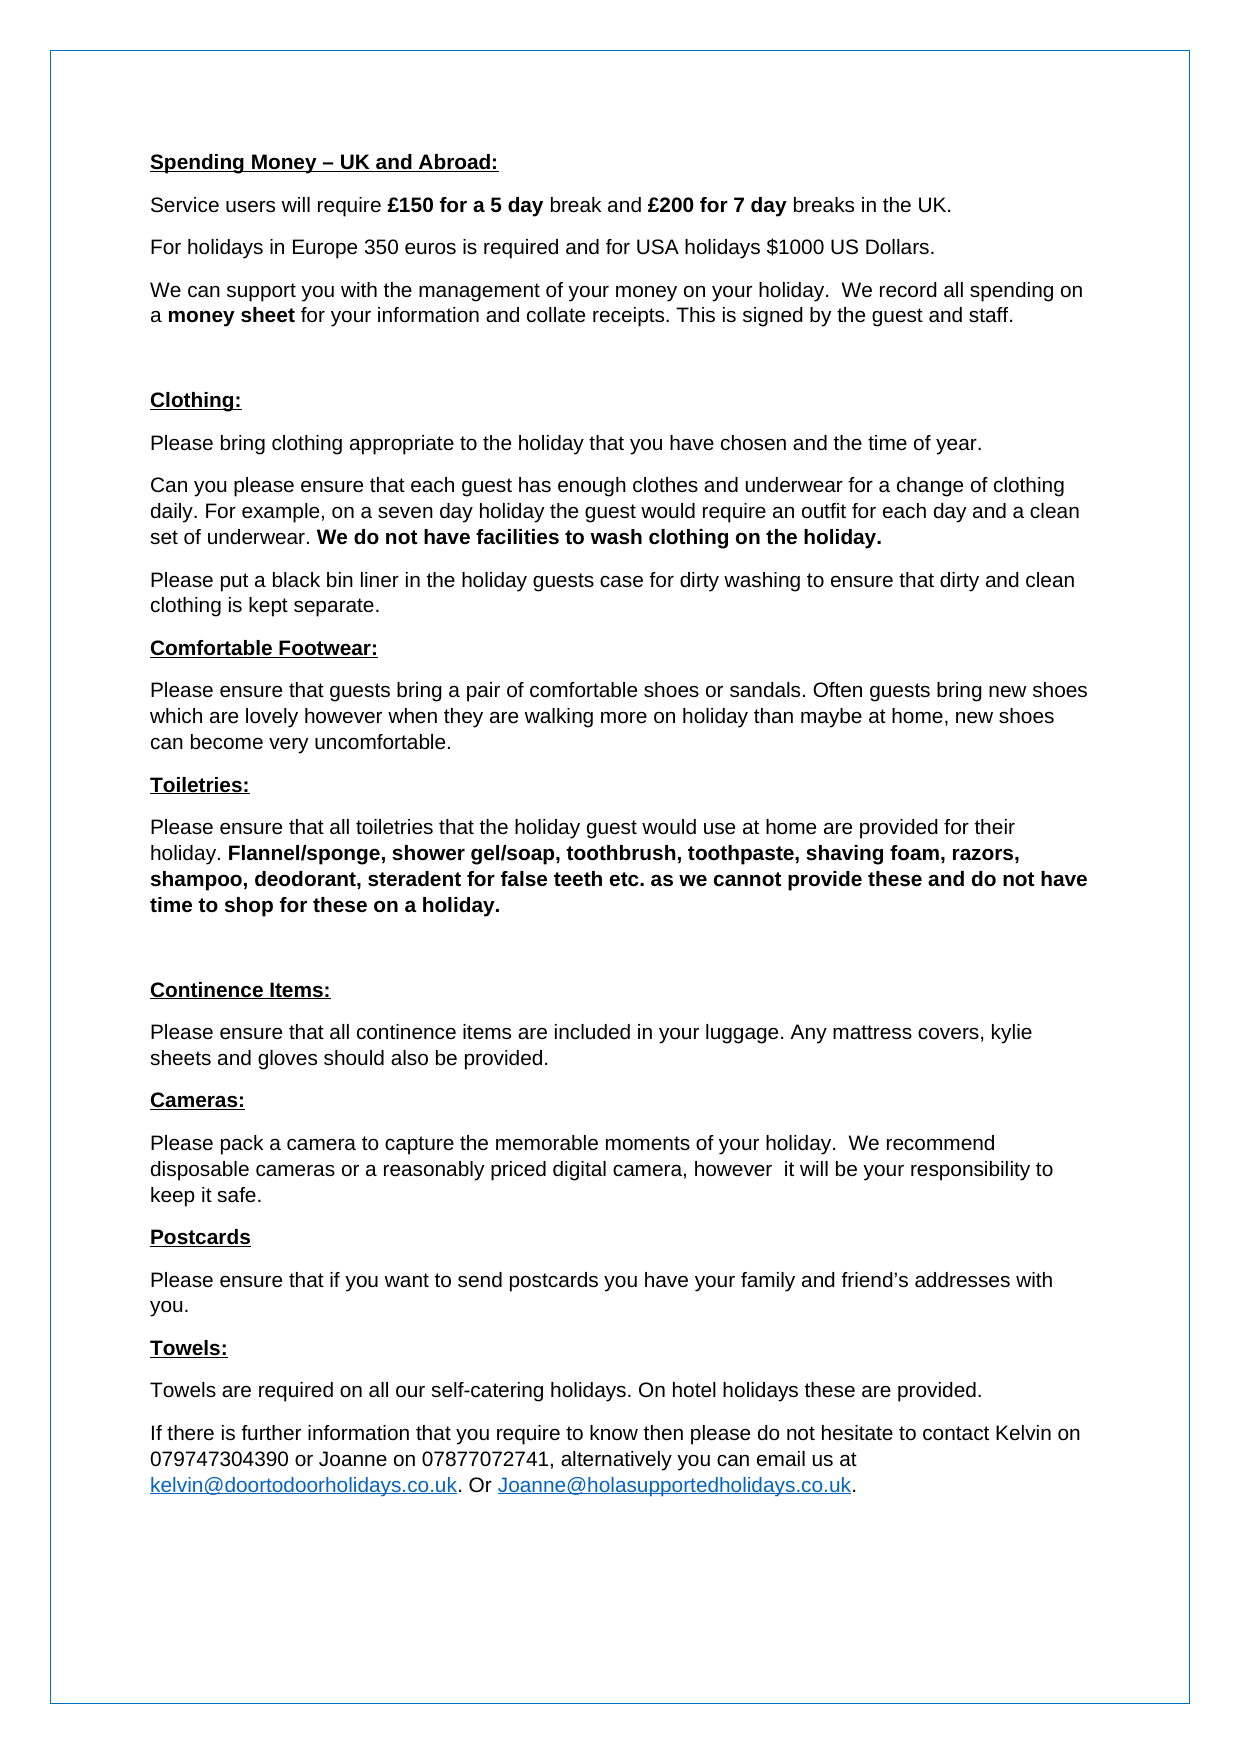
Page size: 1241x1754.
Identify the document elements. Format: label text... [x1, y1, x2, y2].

text Cameras: [150, 1088, 1090, 1112]
text Toiletries: [150, 772, 1090, 796]
text Please ensure that all toiletries that the holiday guest would use at home are provided for their holiday. Flannel/sponge, shower gel/soap, toothbrush, toothpaste, shaving foam, razors, shampoo, deodorant, steradent for false teeth etc. as we cannot provide these and do not have time to shop for these on a holiday. [150, 815, 1090, 916]
text Please ensure that if you want to send postcards you have your family and friend’s addresses with you. [150, 1267, 1090, 1317]
text Comfortable Footwear: [150, 636, 1090, 660]
text Spending Money – UK and Abroad: [150, 150, 1090, 174]
text For holidays in Europe 350 euros is required and for USA holidays $1000 US Dollars. [150, 235, 1090, 259]
text Can you please ensure that each guest has enough clothes and underwear for a change of clothing daily. For example, on a seven day holiday the guest would require an outfit for each day and a clean set of underwear. We do not have facilities to wash clothing on the holiday. [150, 473, 1090, 549]
text Service users will require £150 for a 5 day break and £200 for 7 day breaks in the UK. [150, 192, 1090, 216]
text Please ensure that guests bring a pair of comfortable shoes or sandals. Often guests bring new shoes which are lovely however when they are walking more on holiday than maybe at home, new shoes can become very uncomfortable. [150, 678, 1090, 754]
text Postcards [150, 1225, 1090, 1249]
text We can support you with the management of your money on your holiday. We record all spending on a money sheet for your information and collate receipts. This is signed by the guest and staff. [150, 277, 1090, 327]
text Towels are required on all our self-catering holidays. On hotel holidays these are provided. [150, 1378, 1090, 1402]
text Please put a black bin liner in the holiday guests case for dirty washing to ensure that dirty and clean clothing is kept separate. [150, 567, 1090, 617]
text Please pack a camera to capture the memorable moments of your holiday. We recommend disposable cameras or a reasonably priced digital camera, however it will be your responsibility to keep it safe. [150, 1131, 1090, 1206]
text Please bring clothing appropriate to the holiday that you have chosen and the time of year. [150, 431, 1090, 455]
text If there is further information that you require to know then please do not hesitate to contact Kelvin on 079747304390 or Joanne on 07877072741, alternatively you can email us at kelvin@doortodoorholidays.co.uk. Or Joanne@holasupportedholidays.co.uk. [150, 1421, 1090, 1496]
text Continence Items: [150, 977, 1090, 1001]
text Please ensure that all continence items are included in your luggage. Any mattress covers, kylie sheets and gloves should also be provided. [150, 1020, 1090, 1070]
text Clothing: [150, 388, 1090, 412]
text Towels: [150, 1336, 1090, 1360]
